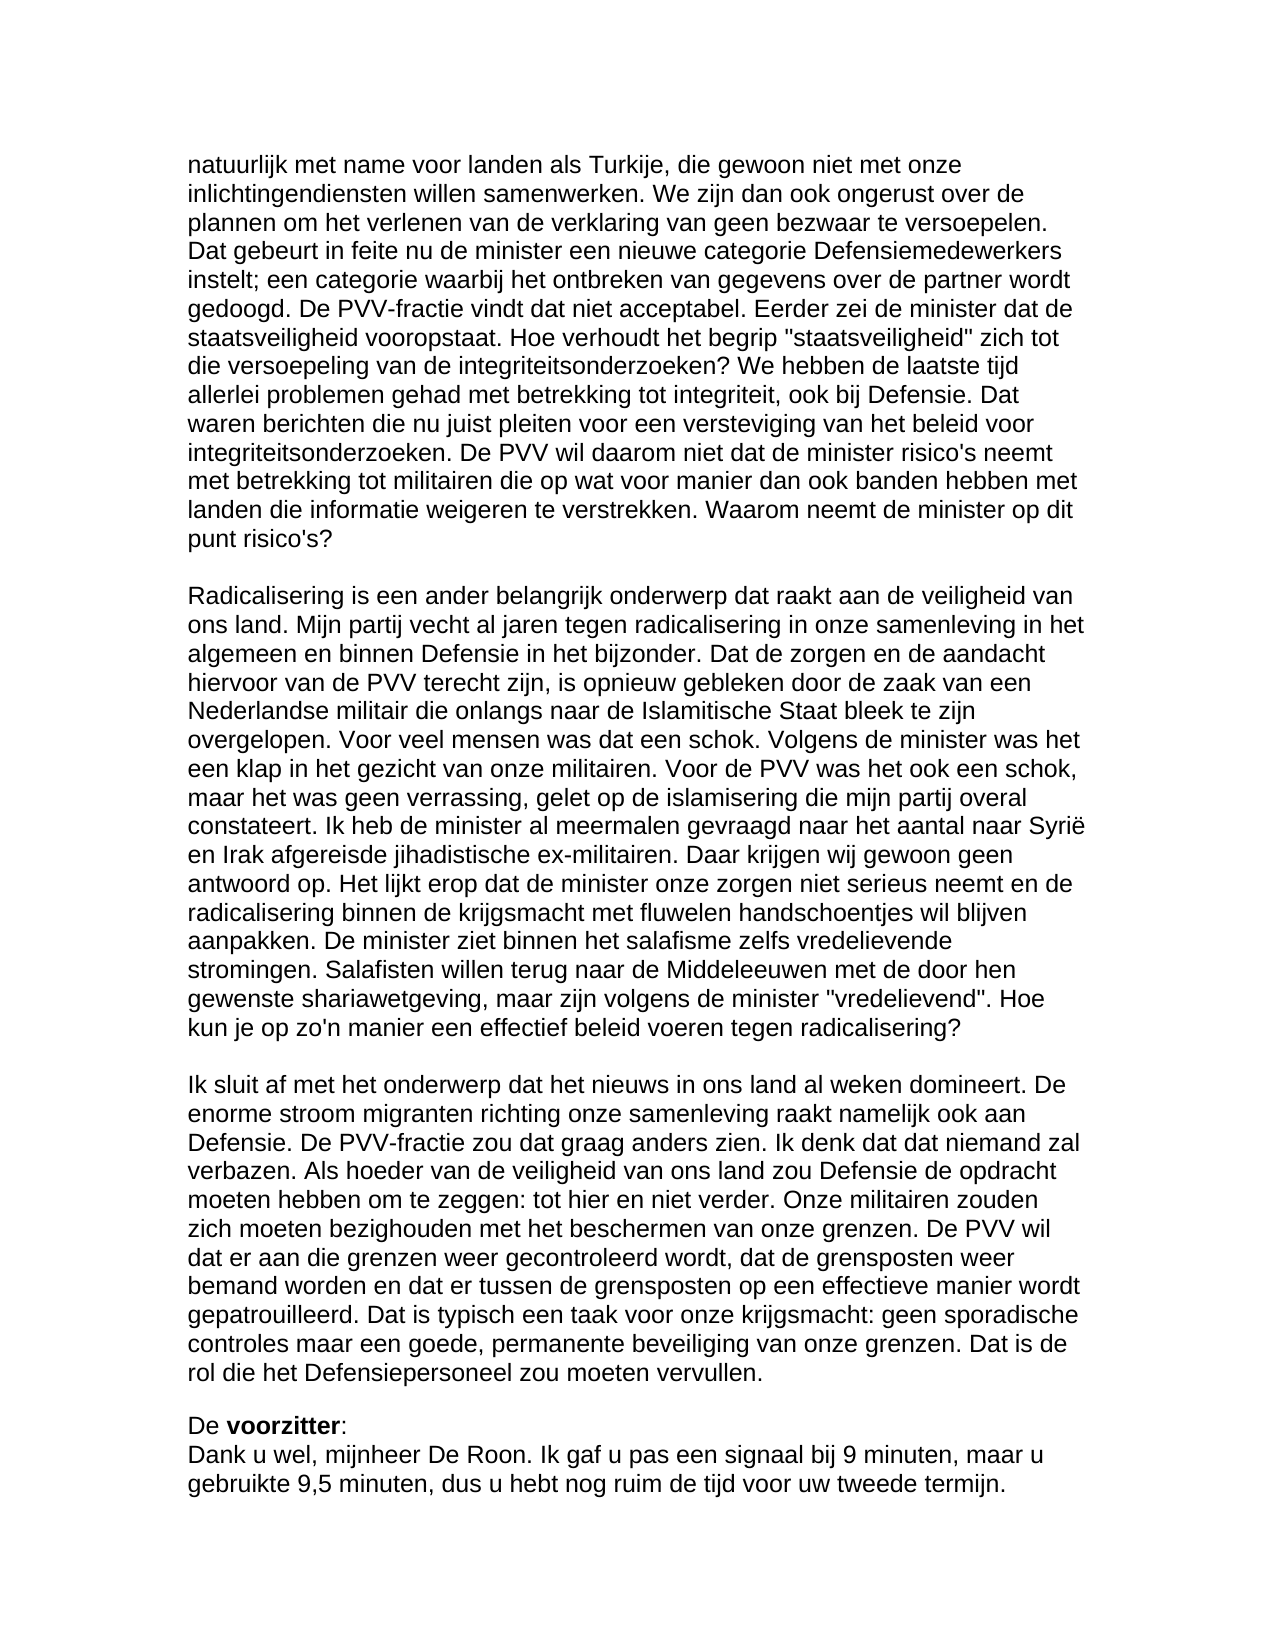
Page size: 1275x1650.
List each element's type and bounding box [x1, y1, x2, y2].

text [187, 1411, 1087, 1497]
text [187, 150, 1087, 1386]
